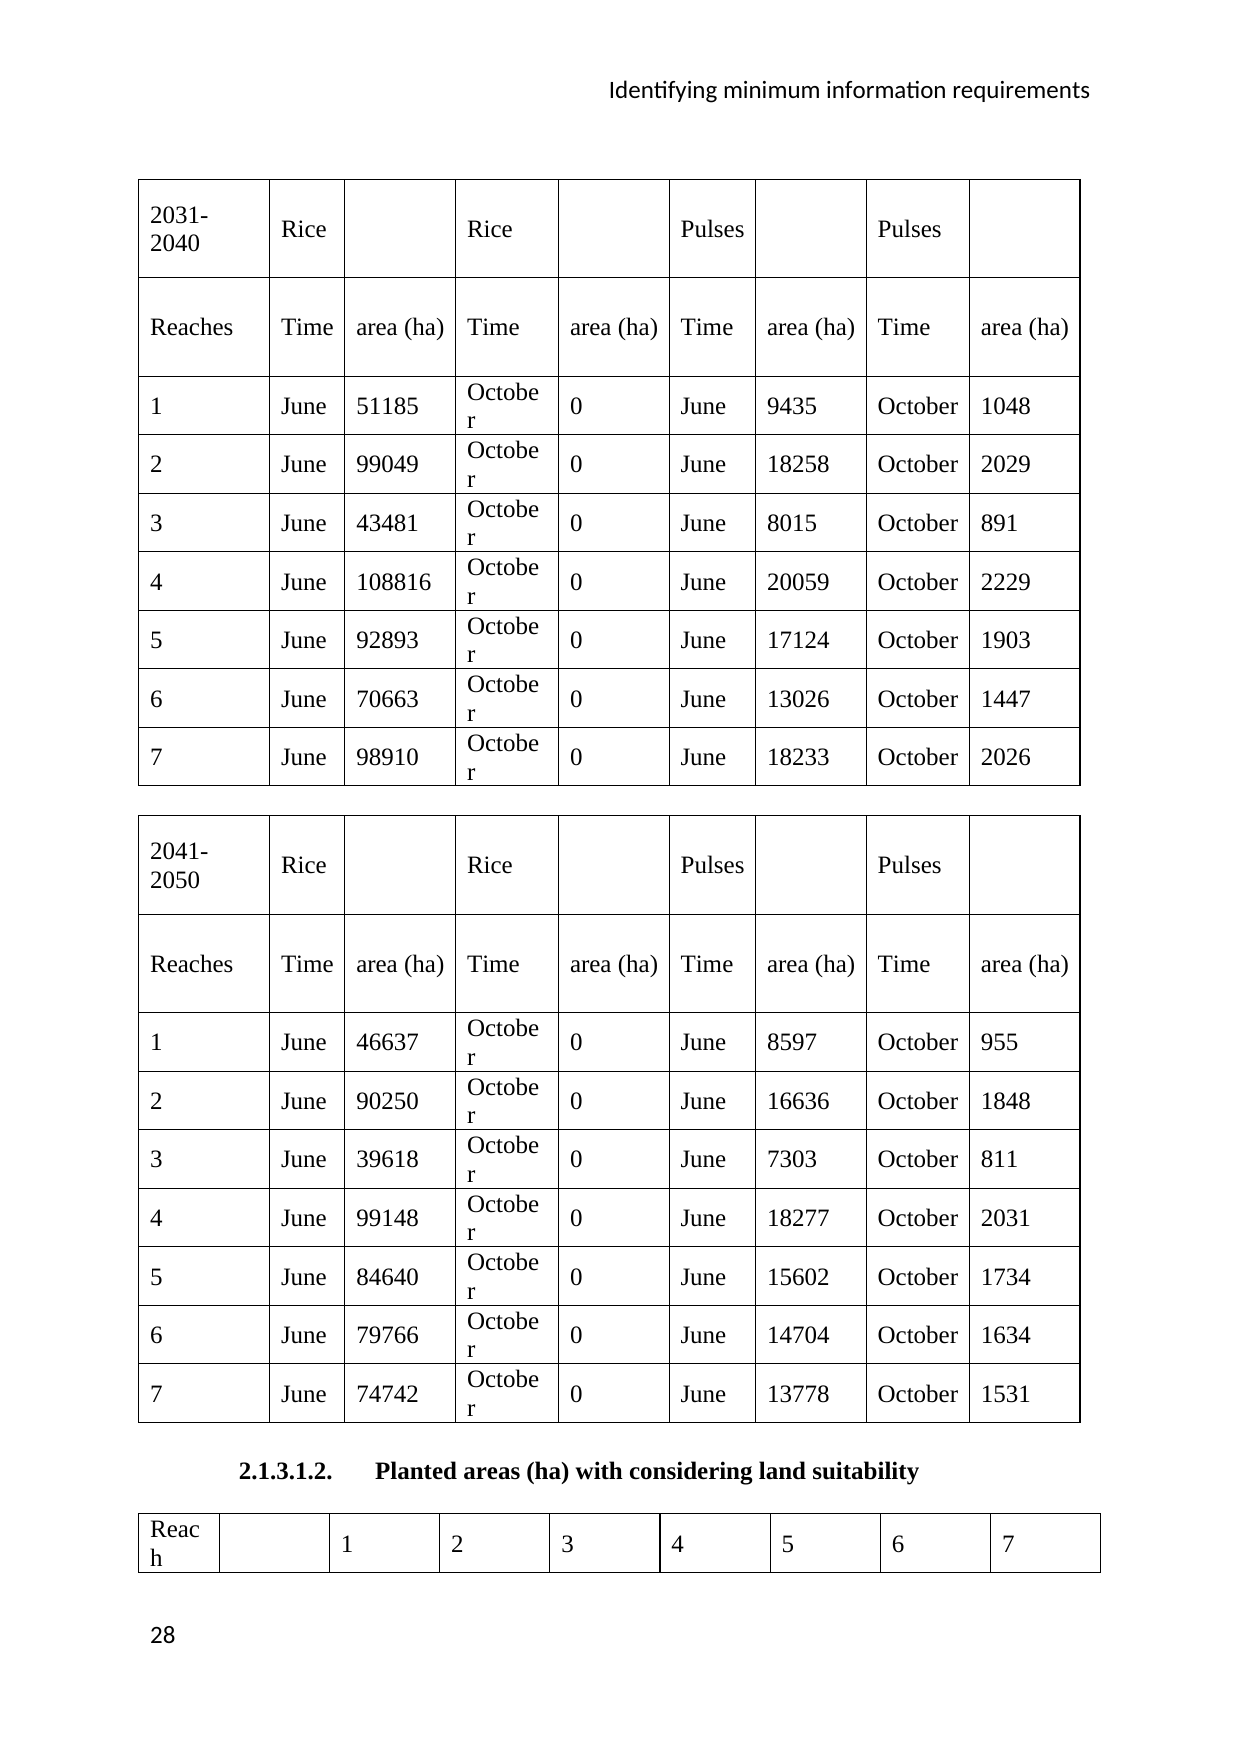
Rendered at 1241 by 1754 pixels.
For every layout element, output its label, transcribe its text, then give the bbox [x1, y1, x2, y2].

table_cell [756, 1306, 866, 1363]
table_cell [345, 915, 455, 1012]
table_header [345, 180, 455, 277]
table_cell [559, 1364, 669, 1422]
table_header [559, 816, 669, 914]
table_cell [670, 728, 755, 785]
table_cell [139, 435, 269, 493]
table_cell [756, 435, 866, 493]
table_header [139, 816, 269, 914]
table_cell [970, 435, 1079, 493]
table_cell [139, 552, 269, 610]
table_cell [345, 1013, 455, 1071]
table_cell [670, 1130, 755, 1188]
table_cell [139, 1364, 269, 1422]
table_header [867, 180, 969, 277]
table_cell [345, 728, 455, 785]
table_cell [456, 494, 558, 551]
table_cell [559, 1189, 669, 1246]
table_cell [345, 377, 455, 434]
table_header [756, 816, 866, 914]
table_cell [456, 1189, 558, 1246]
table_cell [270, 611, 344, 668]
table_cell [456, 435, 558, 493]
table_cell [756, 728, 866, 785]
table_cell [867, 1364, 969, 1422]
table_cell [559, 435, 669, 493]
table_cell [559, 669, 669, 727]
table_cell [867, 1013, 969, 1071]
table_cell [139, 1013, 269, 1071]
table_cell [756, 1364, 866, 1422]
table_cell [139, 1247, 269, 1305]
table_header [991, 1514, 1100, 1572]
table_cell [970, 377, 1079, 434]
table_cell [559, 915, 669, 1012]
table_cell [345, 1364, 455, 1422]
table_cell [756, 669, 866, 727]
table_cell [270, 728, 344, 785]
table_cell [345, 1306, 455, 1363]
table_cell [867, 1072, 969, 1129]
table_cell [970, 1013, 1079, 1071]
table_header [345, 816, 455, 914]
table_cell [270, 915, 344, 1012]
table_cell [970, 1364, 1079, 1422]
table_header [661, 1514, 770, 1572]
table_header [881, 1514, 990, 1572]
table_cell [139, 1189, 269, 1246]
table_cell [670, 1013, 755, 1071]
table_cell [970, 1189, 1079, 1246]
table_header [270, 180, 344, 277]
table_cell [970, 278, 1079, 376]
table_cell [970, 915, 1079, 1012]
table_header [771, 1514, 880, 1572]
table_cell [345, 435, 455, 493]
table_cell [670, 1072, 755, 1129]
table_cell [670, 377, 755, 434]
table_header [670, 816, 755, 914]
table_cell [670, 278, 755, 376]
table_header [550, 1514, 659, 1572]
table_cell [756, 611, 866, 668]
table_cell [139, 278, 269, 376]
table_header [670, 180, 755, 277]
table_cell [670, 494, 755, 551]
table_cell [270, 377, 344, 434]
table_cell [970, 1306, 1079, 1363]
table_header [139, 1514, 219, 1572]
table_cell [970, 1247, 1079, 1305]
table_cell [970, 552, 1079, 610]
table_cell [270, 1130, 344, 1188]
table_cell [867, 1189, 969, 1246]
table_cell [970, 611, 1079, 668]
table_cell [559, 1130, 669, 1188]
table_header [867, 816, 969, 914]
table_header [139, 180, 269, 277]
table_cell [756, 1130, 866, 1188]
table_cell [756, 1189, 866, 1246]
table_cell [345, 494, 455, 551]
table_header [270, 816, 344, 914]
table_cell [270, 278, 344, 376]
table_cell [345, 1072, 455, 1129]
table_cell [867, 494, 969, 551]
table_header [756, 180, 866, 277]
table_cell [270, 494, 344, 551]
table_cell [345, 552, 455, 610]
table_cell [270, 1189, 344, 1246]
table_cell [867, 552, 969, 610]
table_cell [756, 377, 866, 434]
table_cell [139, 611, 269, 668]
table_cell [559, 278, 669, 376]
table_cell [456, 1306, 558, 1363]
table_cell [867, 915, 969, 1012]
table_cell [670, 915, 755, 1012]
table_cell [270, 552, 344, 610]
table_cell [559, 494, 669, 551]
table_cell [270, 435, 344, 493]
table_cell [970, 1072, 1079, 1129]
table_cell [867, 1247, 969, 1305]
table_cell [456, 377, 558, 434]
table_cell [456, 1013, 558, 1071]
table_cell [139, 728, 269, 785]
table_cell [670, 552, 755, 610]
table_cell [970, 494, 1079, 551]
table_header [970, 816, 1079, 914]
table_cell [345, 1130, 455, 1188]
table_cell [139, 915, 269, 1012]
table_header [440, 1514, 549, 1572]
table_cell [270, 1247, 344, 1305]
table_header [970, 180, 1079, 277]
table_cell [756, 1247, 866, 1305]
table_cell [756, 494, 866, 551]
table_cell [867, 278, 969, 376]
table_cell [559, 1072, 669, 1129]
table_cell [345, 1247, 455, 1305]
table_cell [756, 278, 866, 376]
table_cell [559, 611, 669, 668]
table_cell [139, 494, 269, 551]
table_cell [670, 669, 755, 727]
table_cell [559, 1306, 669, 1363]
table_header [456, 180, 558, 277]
subtitle Planted areas (ha) with considering land suitability [239, 1456, 1090, 1484]
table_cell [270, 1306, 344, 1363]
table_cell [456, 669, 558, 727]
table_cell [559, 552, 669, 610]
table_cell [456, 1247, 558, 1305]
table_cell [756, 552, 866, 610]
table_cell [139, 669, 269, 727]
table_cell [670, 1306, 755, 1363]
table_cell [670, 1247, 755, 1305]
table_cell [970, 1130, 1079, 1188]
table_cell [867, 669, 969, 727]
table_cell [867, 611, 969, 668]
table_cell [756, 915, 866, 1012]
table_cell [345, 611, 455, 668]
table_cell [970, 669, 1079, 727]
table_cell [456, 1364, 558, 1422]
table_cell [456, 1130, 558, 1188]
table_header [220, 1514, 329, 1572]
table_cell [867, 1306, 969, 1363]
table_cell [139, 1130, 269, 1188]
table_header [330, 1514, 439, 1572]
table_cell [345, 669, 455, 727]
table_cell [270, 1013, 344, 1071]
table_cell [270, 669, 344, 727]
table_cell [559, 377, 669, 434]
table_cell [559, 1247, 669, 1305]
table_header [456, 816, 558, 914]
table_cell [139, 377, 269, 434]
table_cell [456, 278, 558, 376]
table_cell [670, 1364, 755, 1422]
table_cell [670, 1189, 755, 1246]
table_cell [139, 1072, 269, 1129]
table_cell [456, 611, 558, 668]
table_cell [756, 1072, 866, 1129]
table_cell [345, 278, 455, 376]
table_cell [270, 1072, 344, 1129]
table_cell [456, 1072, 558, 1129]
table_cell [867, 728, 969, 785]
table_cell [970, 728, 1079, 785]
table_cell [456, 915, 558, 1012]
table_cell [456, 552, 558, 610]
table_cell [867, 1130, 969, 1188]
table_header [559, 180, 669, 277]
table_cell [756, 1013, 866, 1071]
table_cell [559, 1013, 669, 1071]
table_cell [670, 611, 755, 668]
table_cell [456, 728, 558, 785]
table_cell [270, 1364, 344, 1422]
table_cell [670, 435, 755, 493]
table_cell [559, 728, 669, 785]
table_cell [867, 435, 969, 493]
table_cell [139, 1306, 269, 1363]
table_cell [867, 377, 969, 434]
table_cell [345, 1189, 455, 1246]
